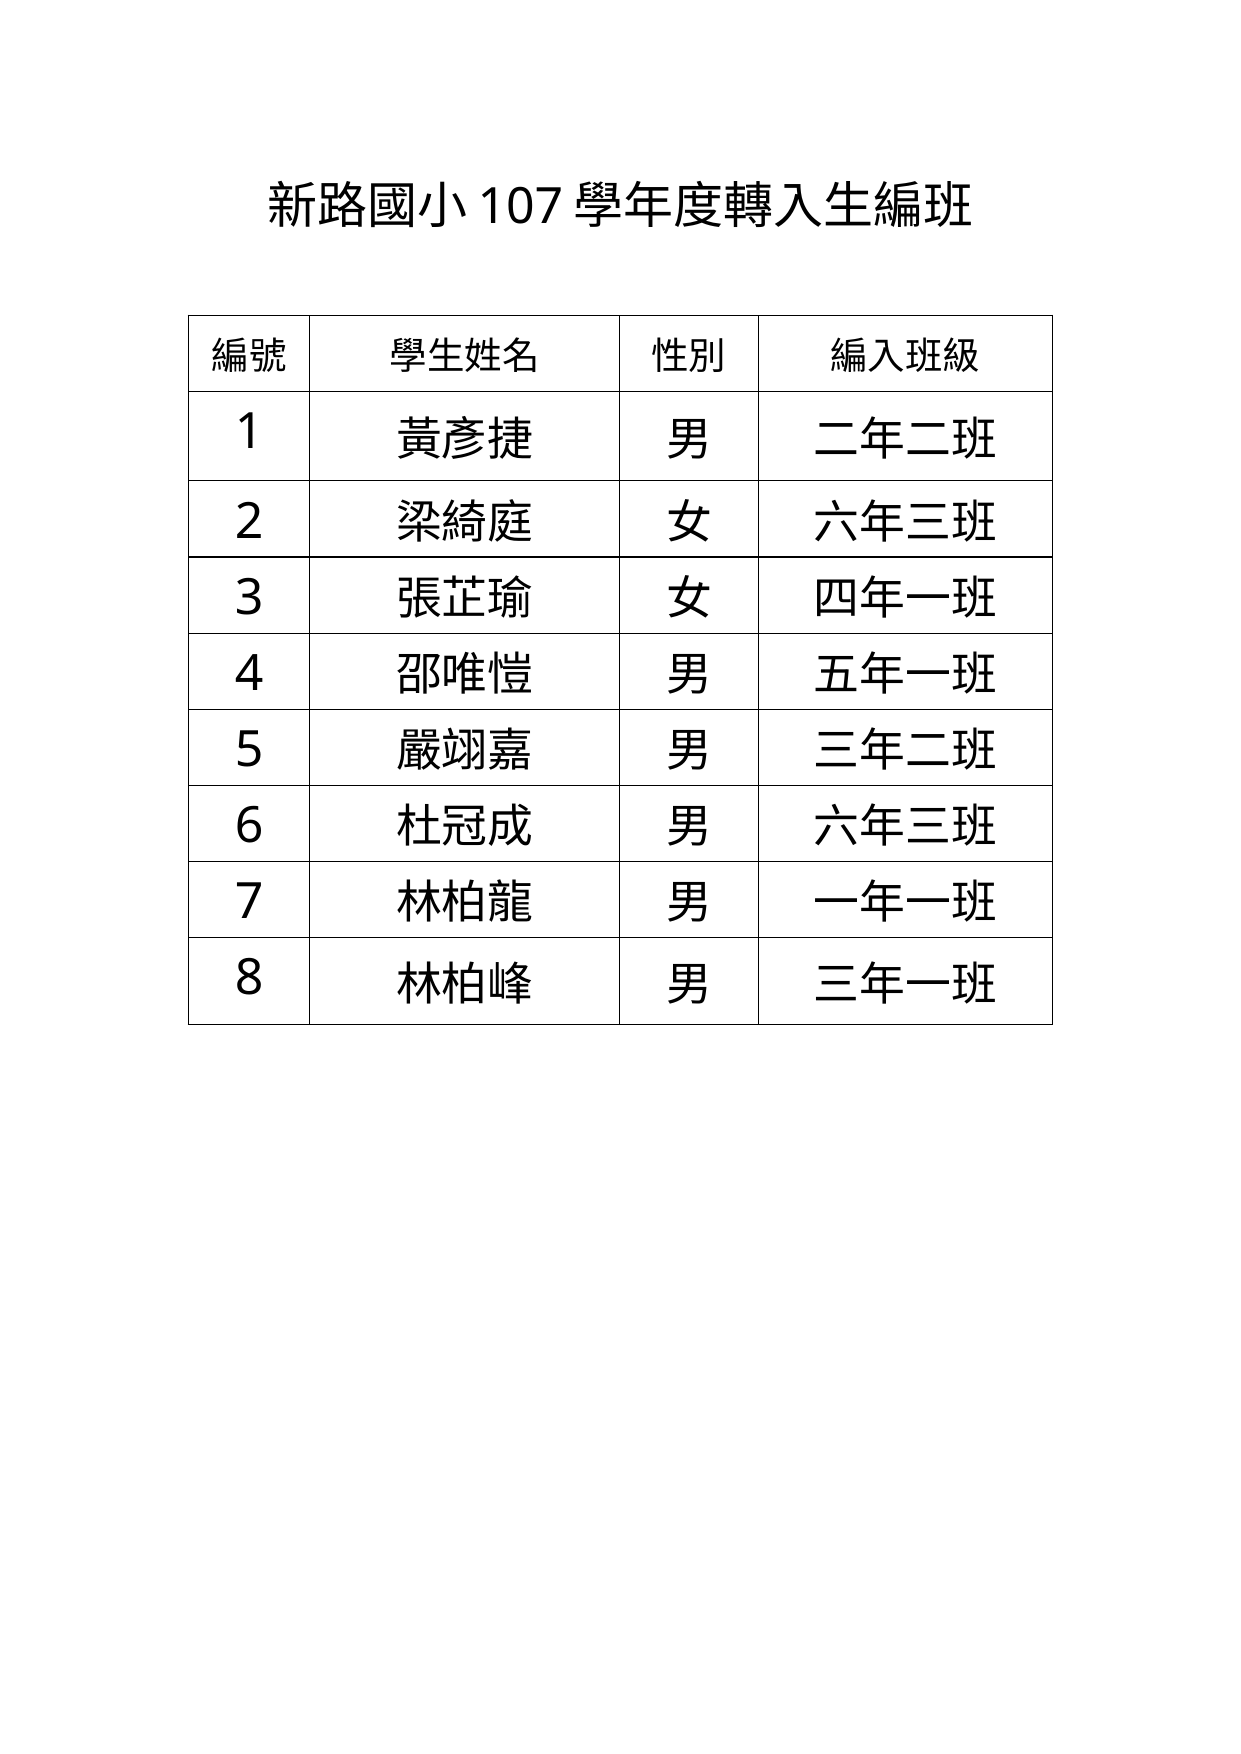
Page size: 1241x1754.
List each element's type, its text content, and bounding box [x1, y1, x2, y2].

table_cell 張芷瑜 [310, 558, 619, 632]
table_cell 二年二班 [759, 392, 1052, 480]
table_cell 六年三班 [759, 786, 1052, 861]
table_cell 男 [620, 634, 758, 708]
table_cell 3 [189, 558, 309, 632]
table_cell 六年三班 [759, 481, 1052, 556]
table_cell 1 [189, 392, 309, 480]
table_cell 杜冠成 [310, 786, 619, 861]
table_cell 三年一班 [759, 938, 1052, 1024]
table_cell 林柏峰 [310, 938, 619, 1024]
table_cell 邵唯愷 [310, 634, 619, 708]
table_header 編入班級 [759, 316, 1052, 391]
table_header 編號 [189, 316, 309, 391]
table_header 學生姓名 [310, 316, 619, 391]
table_cell 三年二班 [759, 710, 1052, 784]
text 新路國小107學年度轉入生編班 [187, 164, 1053, 239]
table_cell 2 [189, 481, 309, 556]
table_cell 一年一班 [759, 862, 1052, 937]
table_cell 8 [189, 938, 309, 1024]
table_cell 女 [620, 558, 758, 632]
table_cell 梁綺庭 [310, 481, 619, 556]
table_cell 黃彥捷 [310, 392, 619, 480]
table_cell 7 [189, 862, 309, 937]
table_cell 嚴翊嘉 [310, 710, 619, 784]
table_cell 女 [620, 481, 758, 556]
table_cell 6 [189, 786, 309, 861]
table_cell 男 [620, 862, 758, 937]
table_cell 五年一班 [759, 634, 1052, 708]
table_cell 男 [620, 786, 758, 861]
table_cell 林柏龍 [310, 862, 619, 937]
table_header 性別 [620, 316, 758, 391]
table_cell 5 [189, 710, 309, 784]
table_cell 4 [189, 634, 309, 708]
table_cell 男 [620, 392, 758, 480]
table_cell 四年一班 [759, 558, 1052, 632]
table_cell 男 [620, 938, 758, 1024]
table_cell 男 [620, 710, 758, 784]
